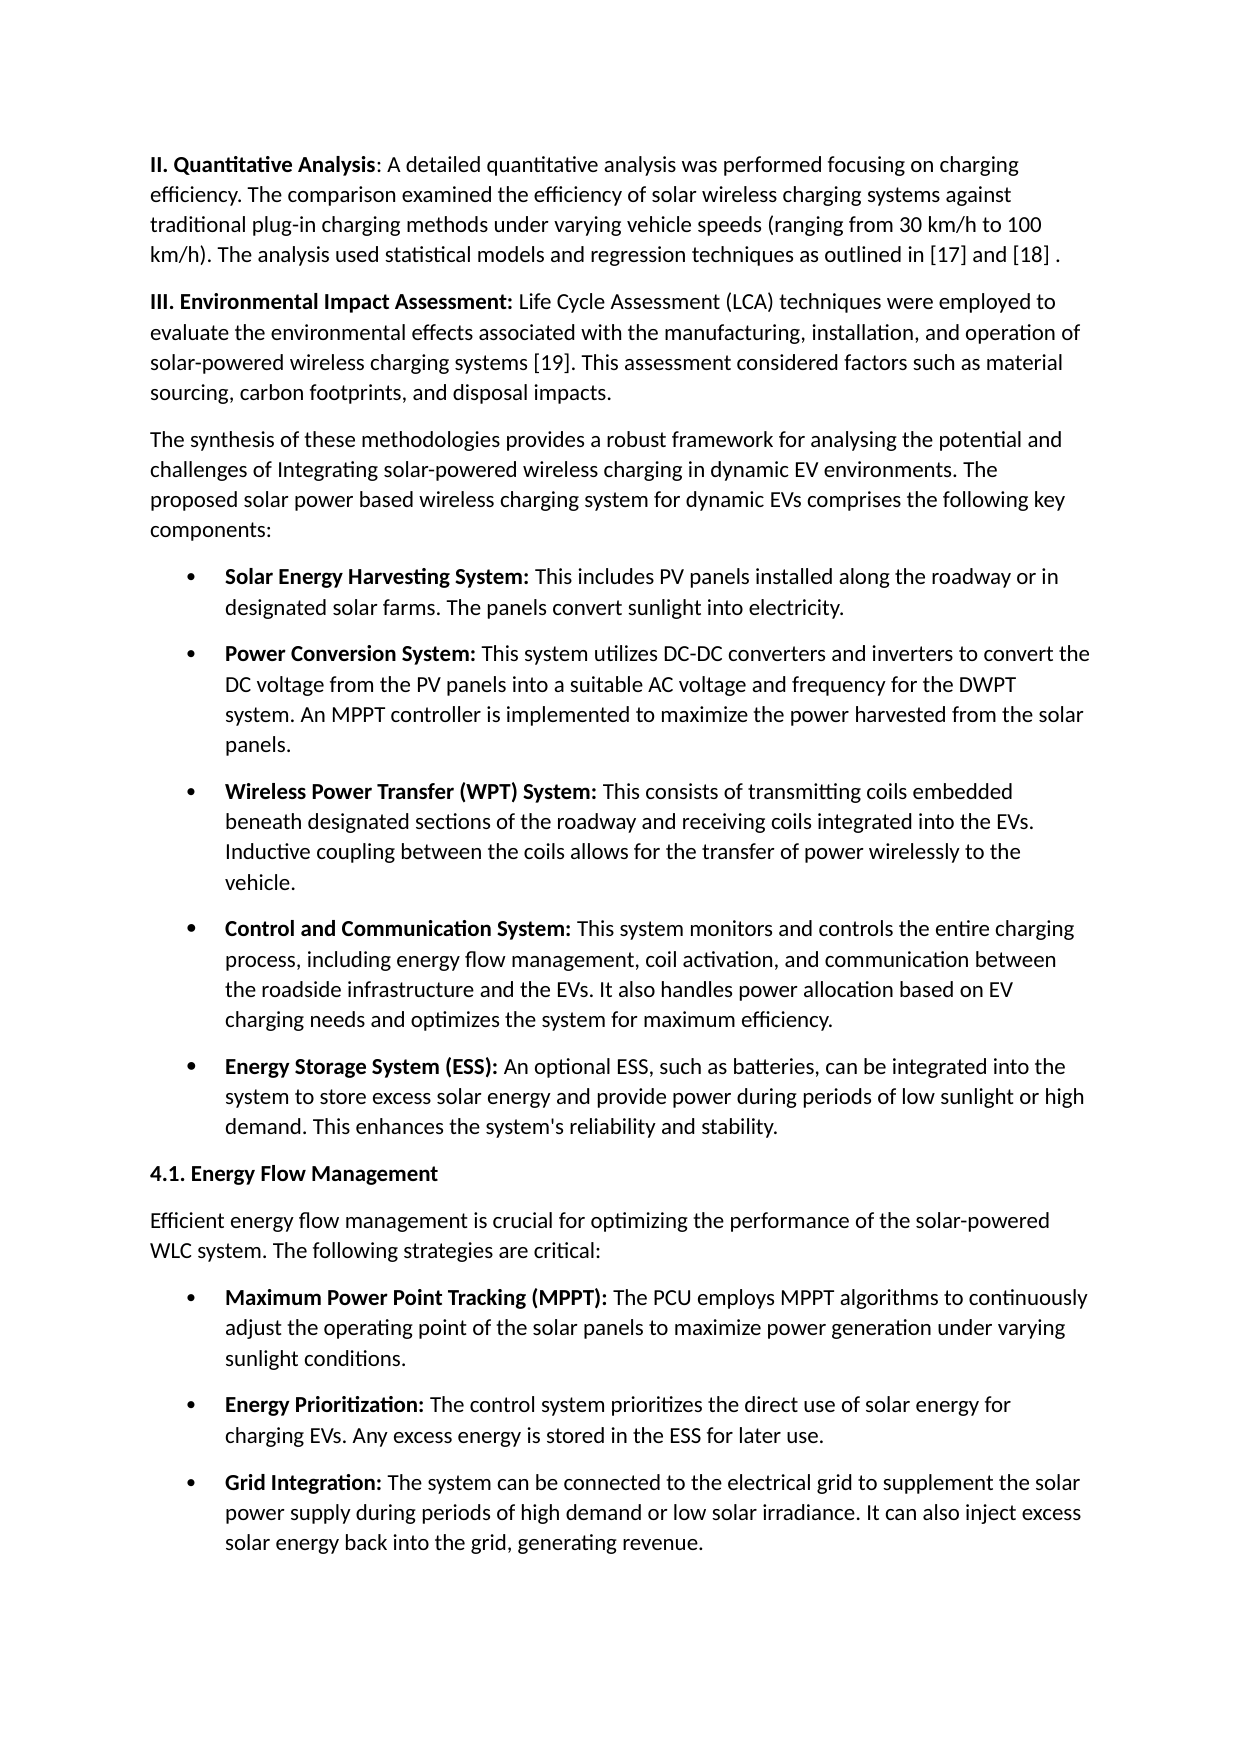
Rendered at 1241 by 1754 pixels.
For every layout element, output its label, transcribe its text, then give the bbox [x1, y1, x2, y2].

text II. Quantitative Analysis: A detailed quantitative analysis was performed focusing on charging efficiency. The comparison examined the efficiency of solar wireless charging systems against traditional plug-in charging methods under varying vehicle speeds (ranging from 30 km/h to 100 km/h). The analysis used statistical models and regression techniques as outlined in [17] and [18] . [150, 150, 1090, 269]
list Control and Communication System: This system monitors and controls the entire charging process, including energy flow management, coil activation, and communication between the roadside infrastructure and the EVs. It also handles power allocation based on EV charging needs and optimizes the system for maximum efficiency. [187, 914, 1090, 1033]
text Efficient energy flow management is crucial for optimizing the performance of the solar-powered WLC system. The following strategies are critical: [150, 1206, 1090, 1264]
list Grid Integration: The system can be connected to the electrical grid to supplement the solar power supply during periods of high demand or low solar irradiance. It can also inject excess solar energy back into the grid, generating revenue. [187, 1468, 1090, 1556]
list Power Conversion System: This system utilizes DC-DC converters and inverters to convert the DC voltage from the PV panels into a suitable AC voltage and frequency for the DWPT system. An MPPT controller is implemented to maximize the power harvested from the solar panels. [187, 639, 1090, 758]
list Wireless Power Transfer (WPT) System: This consists of transmitting coils embedded beneath designated sections of the roadway and receiving coils integrated into the EVs. Inductive coupling between the coils allows for the transfer of power wirelessly to the vehicle. [187, 777, 1090, 896]
list Maximum Power Point Tracking (MPPT): The PCU employs MPPT algorithms to continuously adjust the operating point of the solar panels to maximize power generation under varying sunlight conditions. [187, 1283, 1090, 1372]
text The synthesis of these methodologies provides a robust framework for analysing the potential and challenges of Integrating solar-powered wireless charging in dynamic EV environments. The proposed solar power based wireless charging system for dynamic EVs comprises the following key components: [150, 425, 1090, 544]
list Solar Energy Harvesting System: This includes PV panels installed along the roadway or in designated solar farms. The panels convert sunlight into electricity. [187, 562, 1090, 621]
text III. Environmental Impact Assessment: Life Cycle Assessment (LCA) techniques were employed to evaluate the environmental effects associated with the manufacturing, installation, and operation of solar-powered wireless charging systems [19]. This assessment considered factors such as material sourcing, carbon footprints, and disposal impacts. [150, 287, 1090, 406]
list Energy Prioritization: The control system prioritizes the direct use of solar energy for charging EVs. Any excess energy is stored in the ESS for later use. [187, 1391, 1090, 1449]
text 4.1. Energy Flow Management [150, 1159, 1090, 1187]
list Energy Storage System (ESS): An optional ESS, such as batteries, can be integrated into the system to store excess solar energy and provide power during periods of low sunlight or high demand. This enhances the system's reliability and stability. [187, 1052, 1090, 1141]
